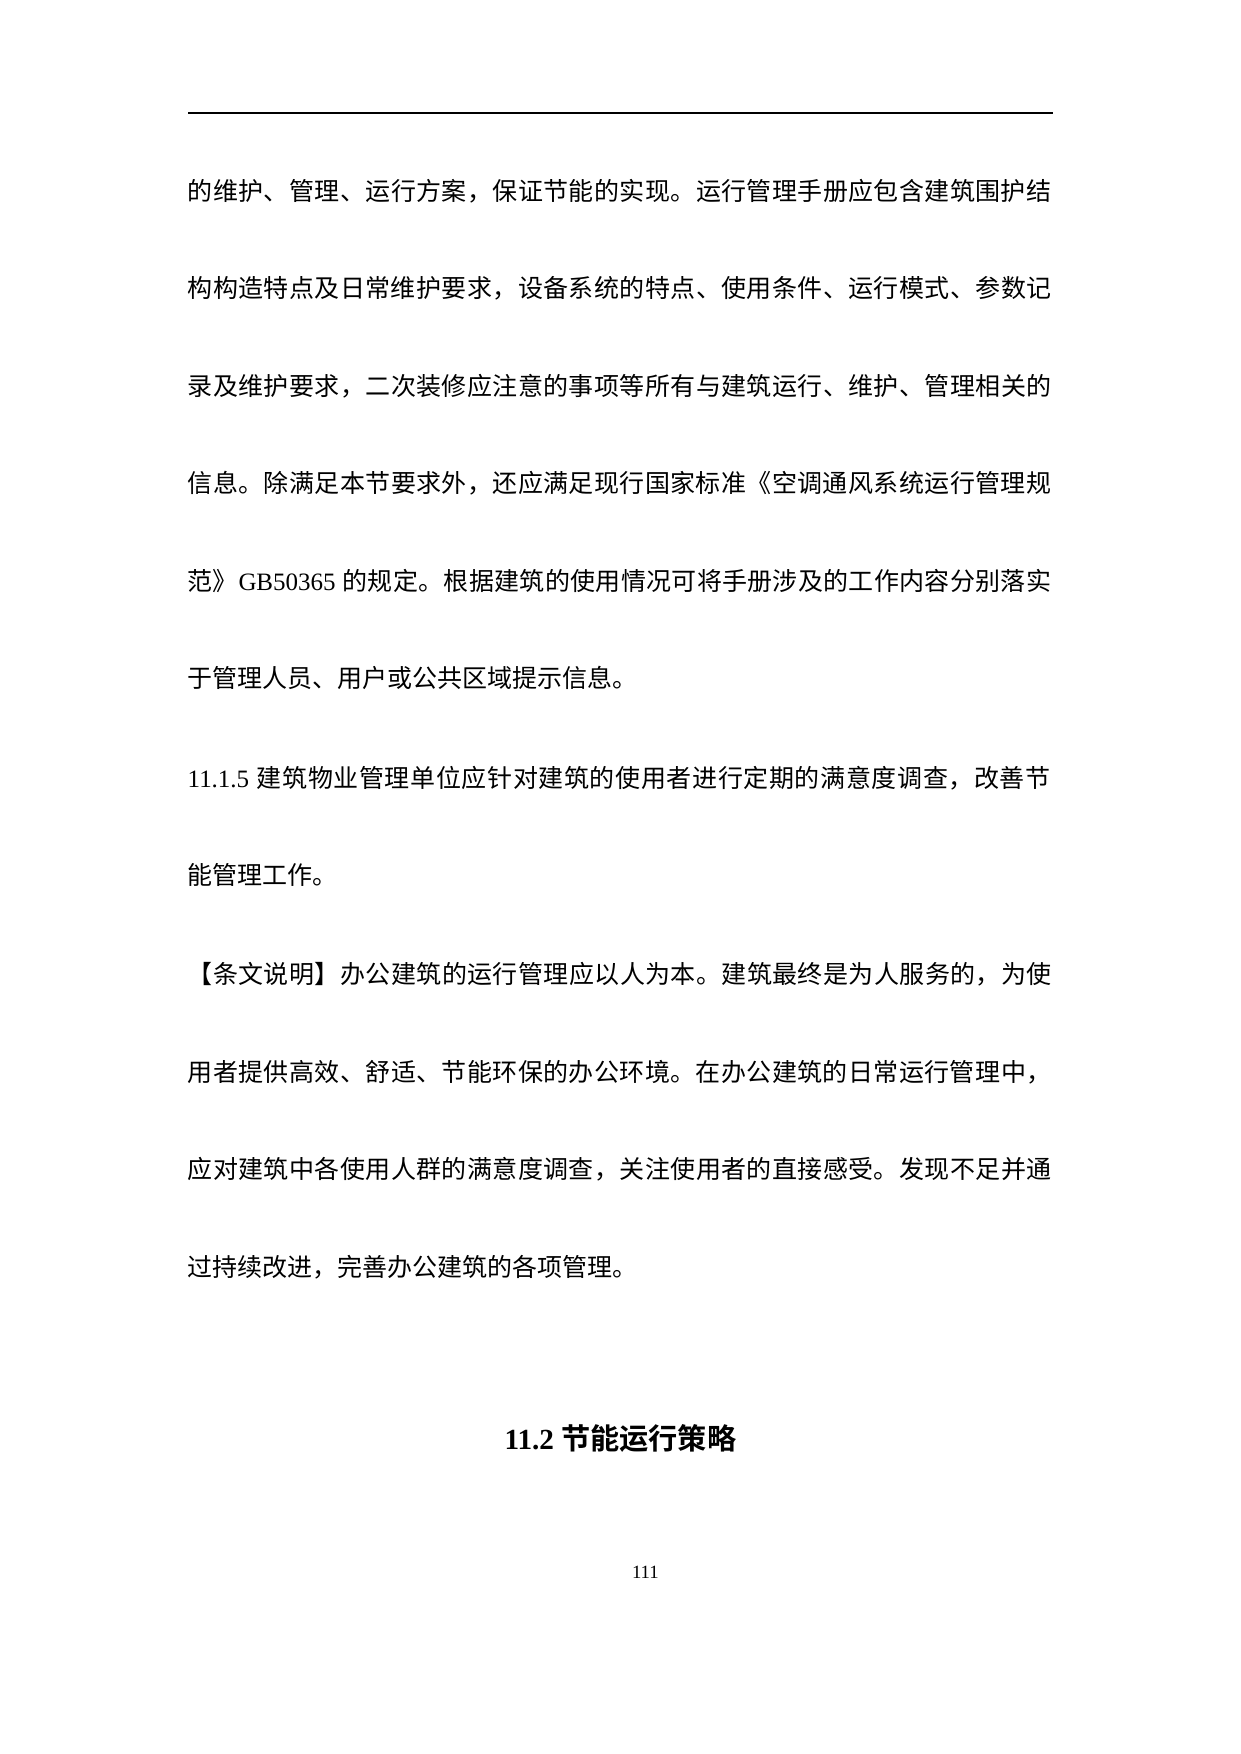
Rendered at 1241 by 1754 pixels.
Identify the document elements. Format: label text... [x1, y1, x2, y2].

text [187, 157, 1053, 709]
text 11.1.5 建筑物业管理单位应针对建筑的使用者进行定期的满意度调查，改善节能管理工作。 [187, 744, 1053, 906]
text 【条文说明】办公建筑的运行管理应以人为本。建筑最终是为人服务的，为使用者提供高效、舒适、节能环保的办公环境。在办公建筑的日常运行管理中，应对建筑中各使用人群的满意度调查，关注使用者的直接感受。发现不足并通过持续改进，完善办公建筑的各项管理。 [187, 941, 1053, 1298]
text 11.2 节能运行策略 [187, 1404, 1053, 1469]
